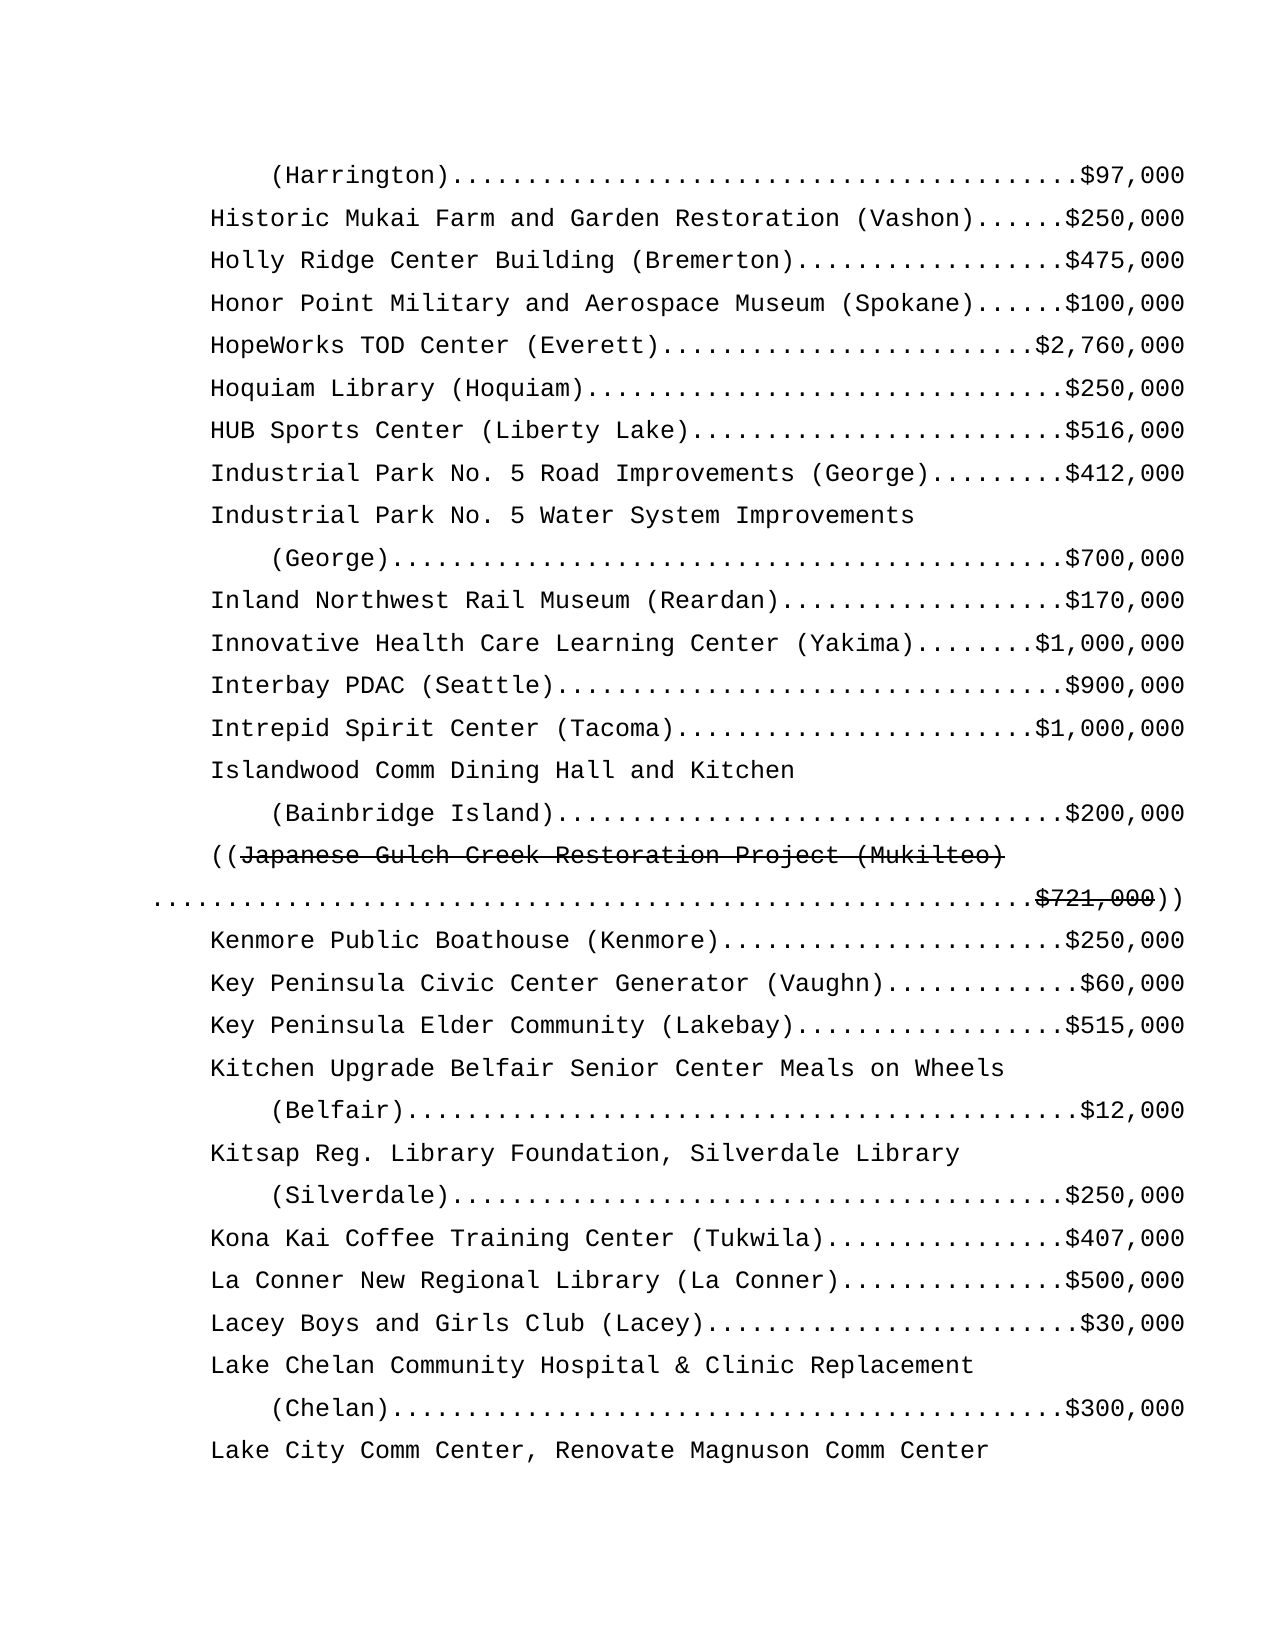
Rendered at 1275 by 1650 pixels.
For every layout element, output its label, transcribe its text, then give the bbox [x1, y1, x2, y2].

text La Conner New Regional Library (La Conner) $500,000 [150, 1255, 1125, 1297]
text Historic Mukai Farm and Garden Restoration (Vashon) $250,000 [150, 192, 1125, 235]
text Inland Northwest Rail Museum (Reardan) $170,000 [150, 575, 1125, 617]
text Intrepid Spirit Center (Tacoma) $1,000,000 [150, 702, 1125, 745]
text Key Peninsula Civic Center Generator (Vaughn) $60,000 [150, 957, 1125, 1000]
text HUB Sports Center (Liberty Lake) $516,000 [150, 405, 1125, 447]
text (Silverdale) $250,000 [150, 1170, 1125, 1212]
text Honor Point Military and Aerospace Museum (Spokane) $100,000 [150, 277, 1125, 320]
text (Chelan) $300,000 [150, 1382, 1125, 1425]
text (Bainbridge Island) $200,000 [150, 787, 1125, 830]
text (George) $700,000 [150, 532, 1125, 575]
text Lake Chelan Community Hospital & Clinic Replacement [150, 1340, 1125, 1382]
text Kenmore Public Boathouse (Kenmore) $250,000 [150, 915, 1125, 957]
text Lacey Boys and Girls Club (Lacey) $30,000 [150, 1297, 1125, 1340]
text (Harrington) $97,000 [150, 150, 1125, 192]
text Kona Kai Coffee Training Center (Tukwila) $407,000 [150, 1212, 1125, 1255]
text HopeWorks TOD Center (Everett) $2,760,000 [150, 320, 1125, 362]
text Industrial Park No. 5 Water System Improvements [150, 490, 1125, 532]
text Industrial Park No. 5 Road Improvements (George) $412,000 [150, 447, 1125, 490]
text Hoquiam Library (Hoquiam) $250,000 [150, 362, 1125, 405]
text Lake City Comm Center, Renovate Magnuson Comm Center [150, 1425, 1125, 1467]
text Interbay PDAC (Seattle) $900,000 [150, 660, 1125, 702]
text (Belfair) $12,000 [150, 1085, 1125, 1127]
text Key Peninsula Elder Community (Lakebay) $515,000 [150, 1000, 1125, 1042]
text ((Japanese Gulch Creek Restoration Project (Mukilteo) $721,000)) [150, 830, 1125, 915]
text Kitsap Reg. Library Foundation, Silverdale Library [150, 1127, 1125, 1170]
text Innovative Health Care Learning Center (Yakima) $1,000,000 [150, 617, 1125, 660]
text Holly Ridge Center Building (Bremerton) $475,000 [150, 235, 1125, 277]
text Islandwood Comm Dining Hall and Kitchen [150, 745, 1125, 787]
text Kitchen Upgrade Belfair Senior Center Meals on Wheels [150, 1042, 1125, 1085]
